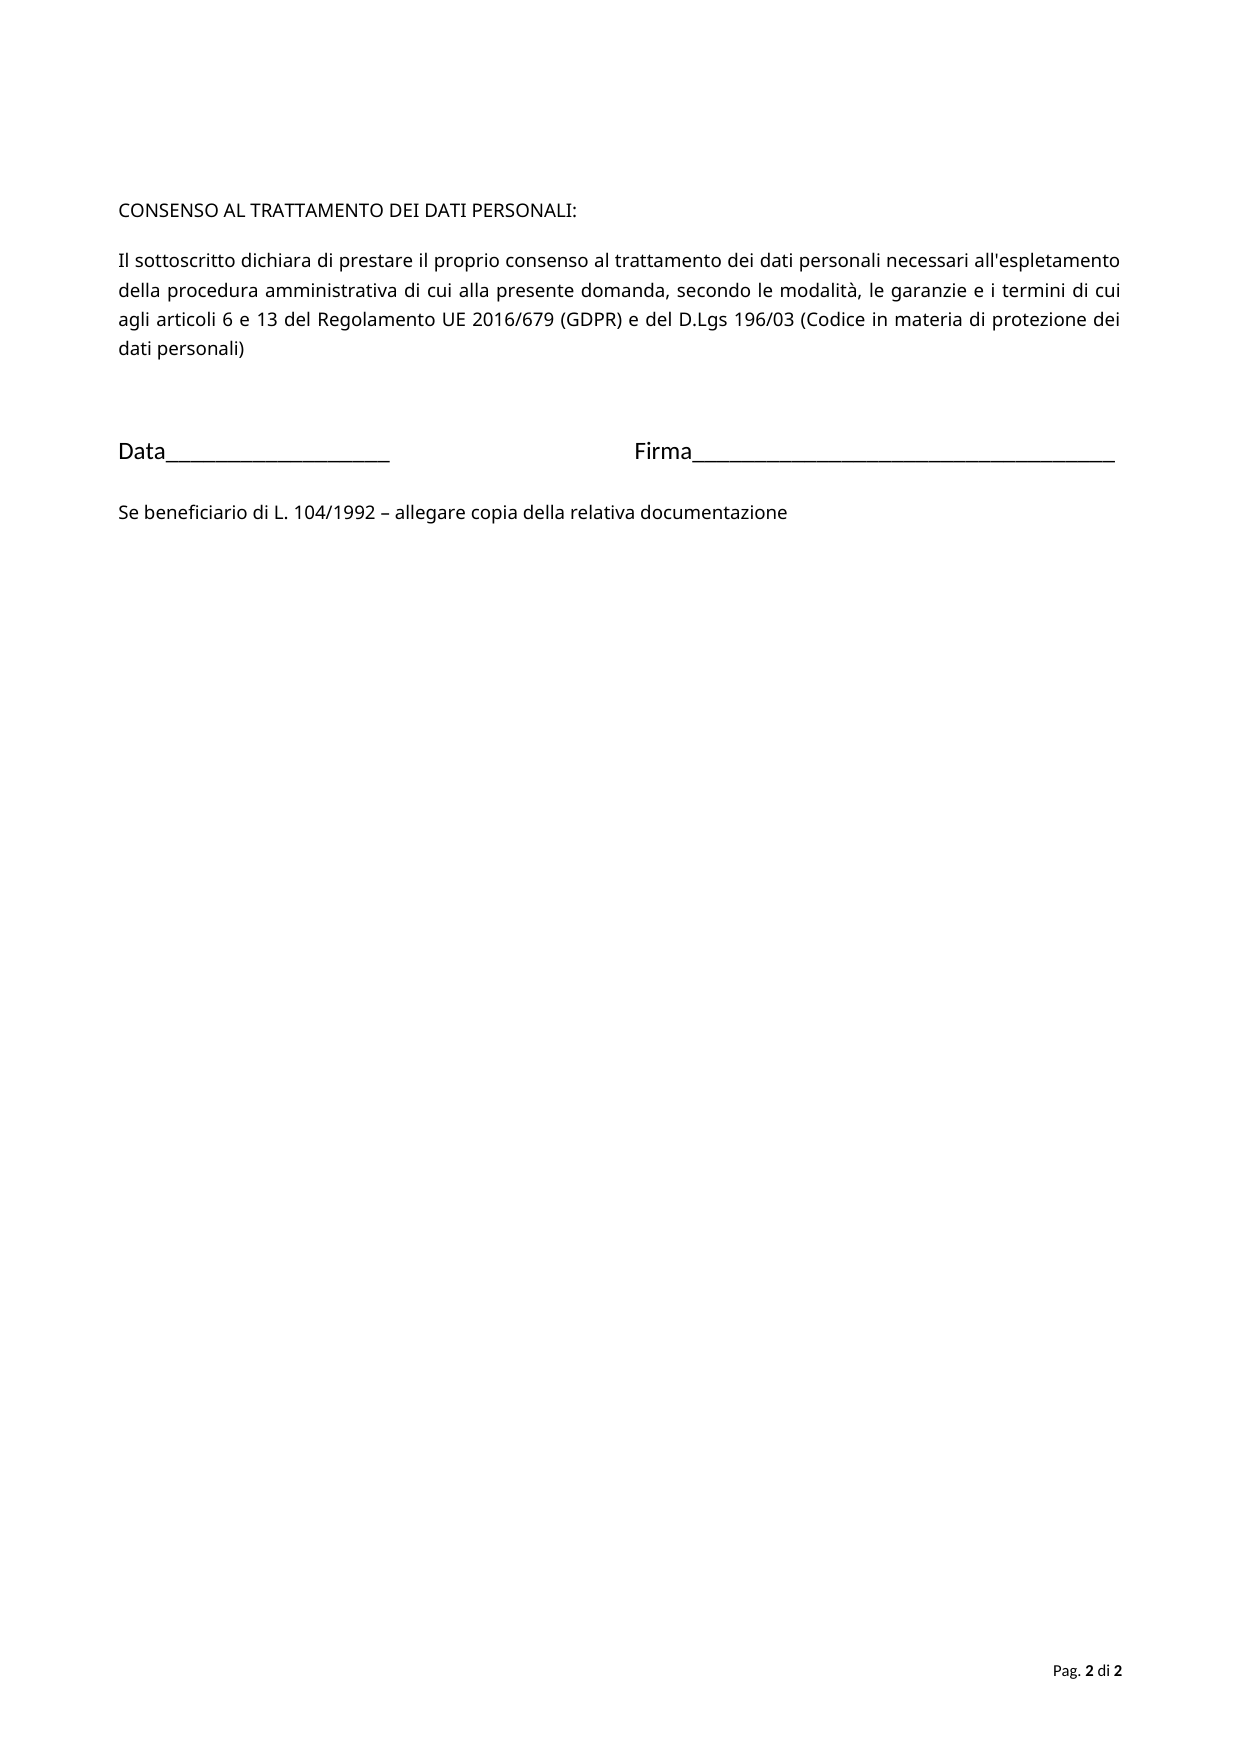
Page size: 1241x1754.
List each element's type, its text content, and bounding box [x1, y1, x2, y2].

text CONSENSO AL TRATTAMENTO DEI DATI PERSONALI: [118, 198, 1122, 223]
text Se beneficiario di L. 104/1992 – allegare copia della relativa documentazione [118, 499, 1122, 524]
text Data__________________ Firma__________________________________ [118, 435, 1122, 465]
text Il sottoscritto dichiara di prestare il proprio consenso al trattamento dei dati personali necessari all'espletamento della procedura amministrativa di cui alla presente domanda, secondo le modalità, le garanzie e i termini di cui agli articoli 6 e 13 del Regolamento UE 2016/679 (GDPR) e del D.Lgs 196/03 (Codice in materia di protezione dei dati personali) [118, 248, 1122, 361]
